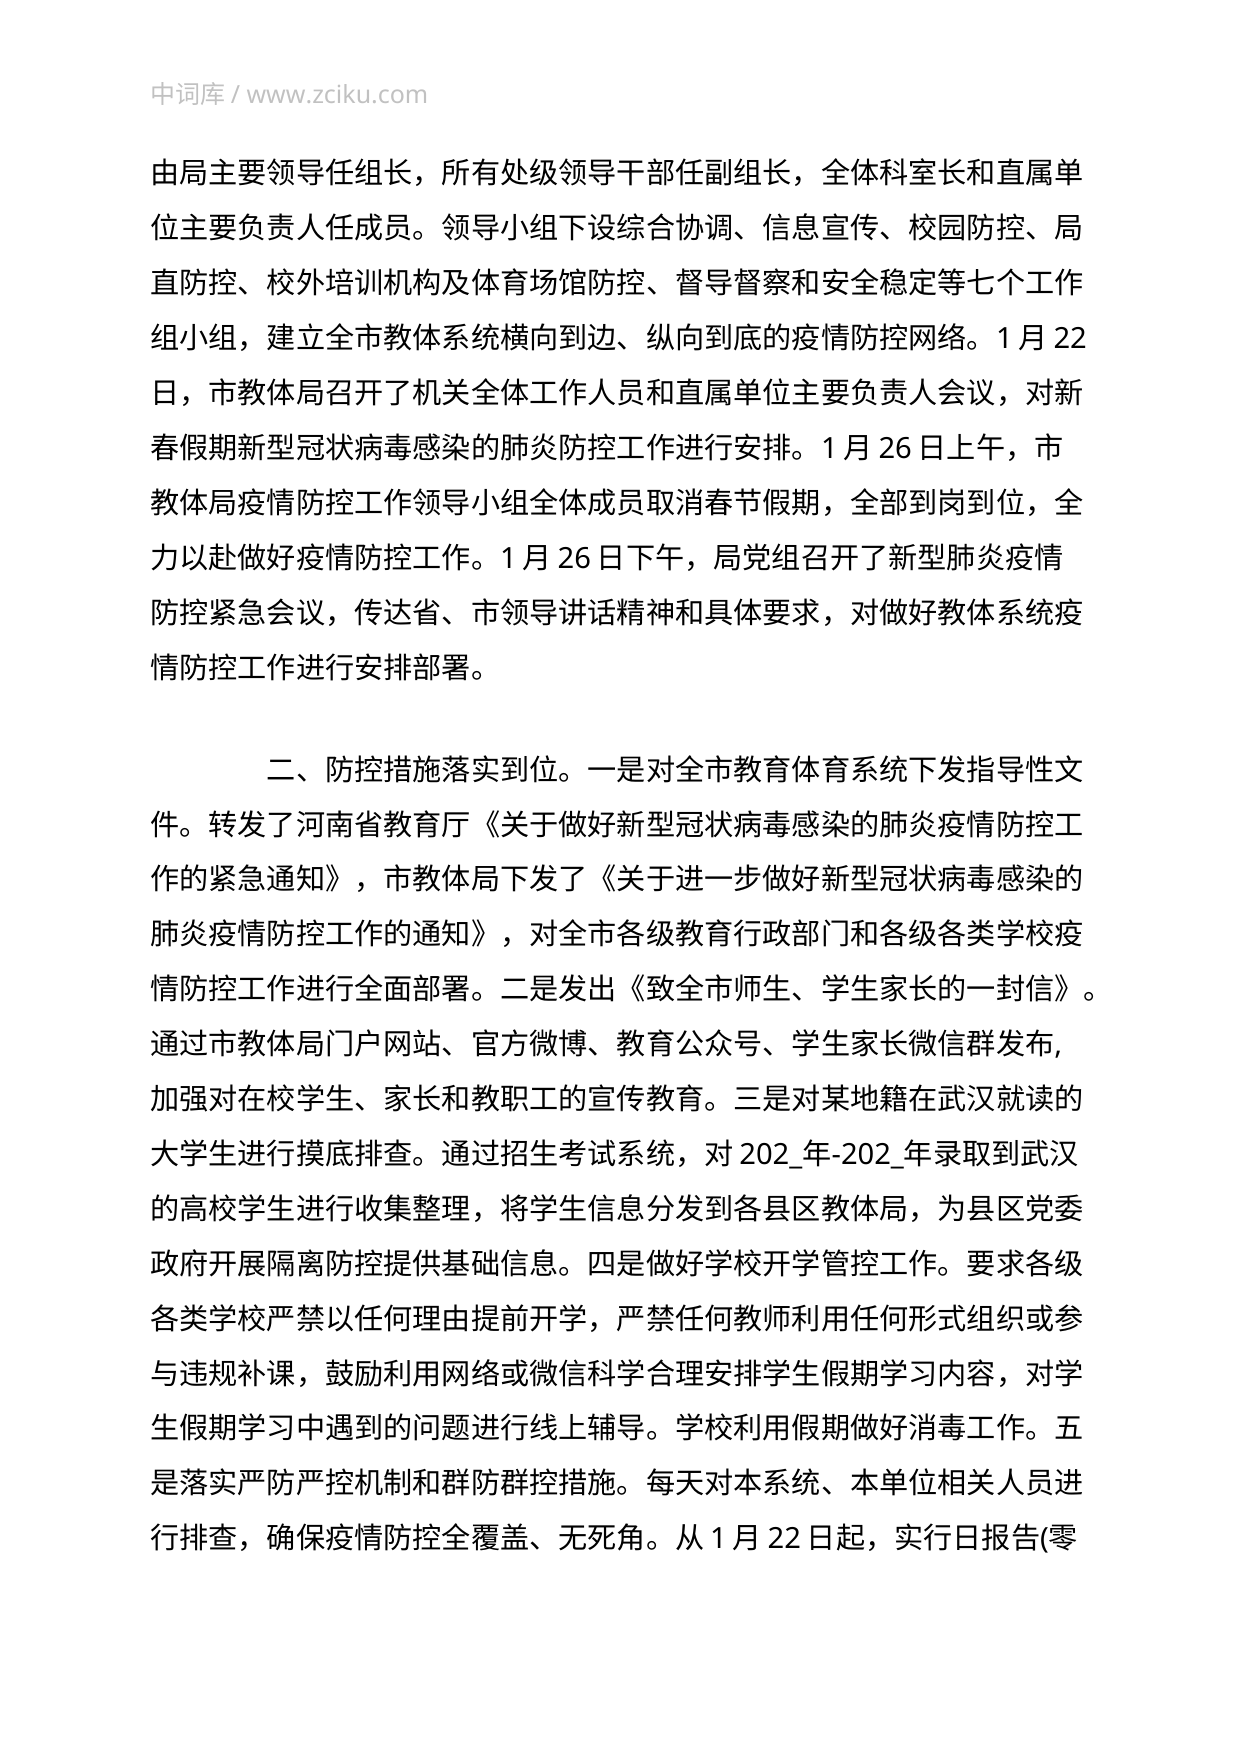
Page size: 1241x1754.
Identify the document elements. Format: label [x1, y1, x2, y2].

text [150, 746, 1090, 1557]
text [150, 150, 1090, 687]
